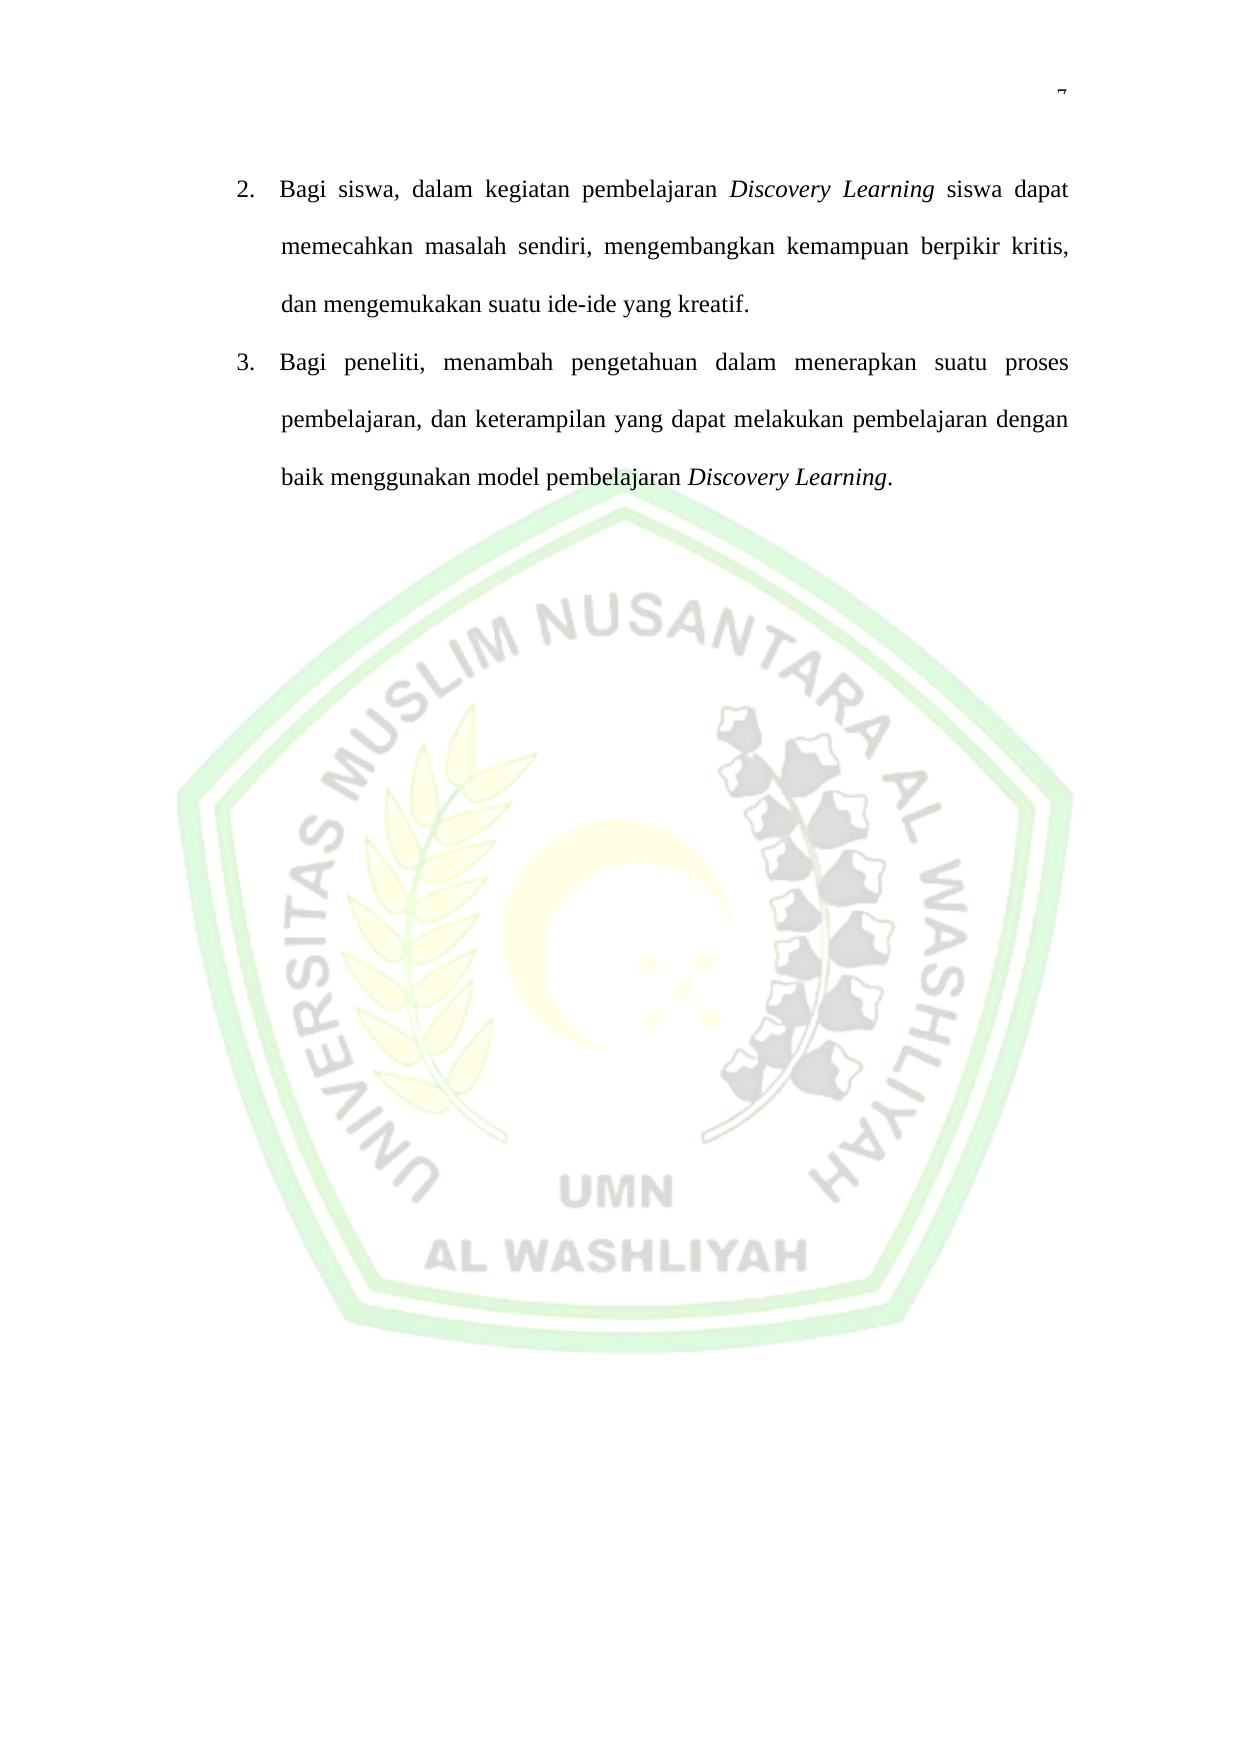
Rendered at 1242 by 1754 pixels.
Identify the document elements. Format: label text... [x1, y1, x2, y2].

text 2. Bagi siswa, dalam kegiatan pembelajaran Discovery Learning siswa dapat memecahkan masalah sendiri, mengembangkan kemampuan berpikir kritis, dan mengemukakan suatu ide-ide yang kreatif. [236, 174, 1069, 317]
text 3. Bagi peneliti, menambah pengetahuan dalam menerapkan suatu proses pembelajaran, dan keterampilan yang dapat melakukan pembelajaran dengan baik menggunakan model pembelajaran Discovery Learning. [236, 347, 1068, 491]
